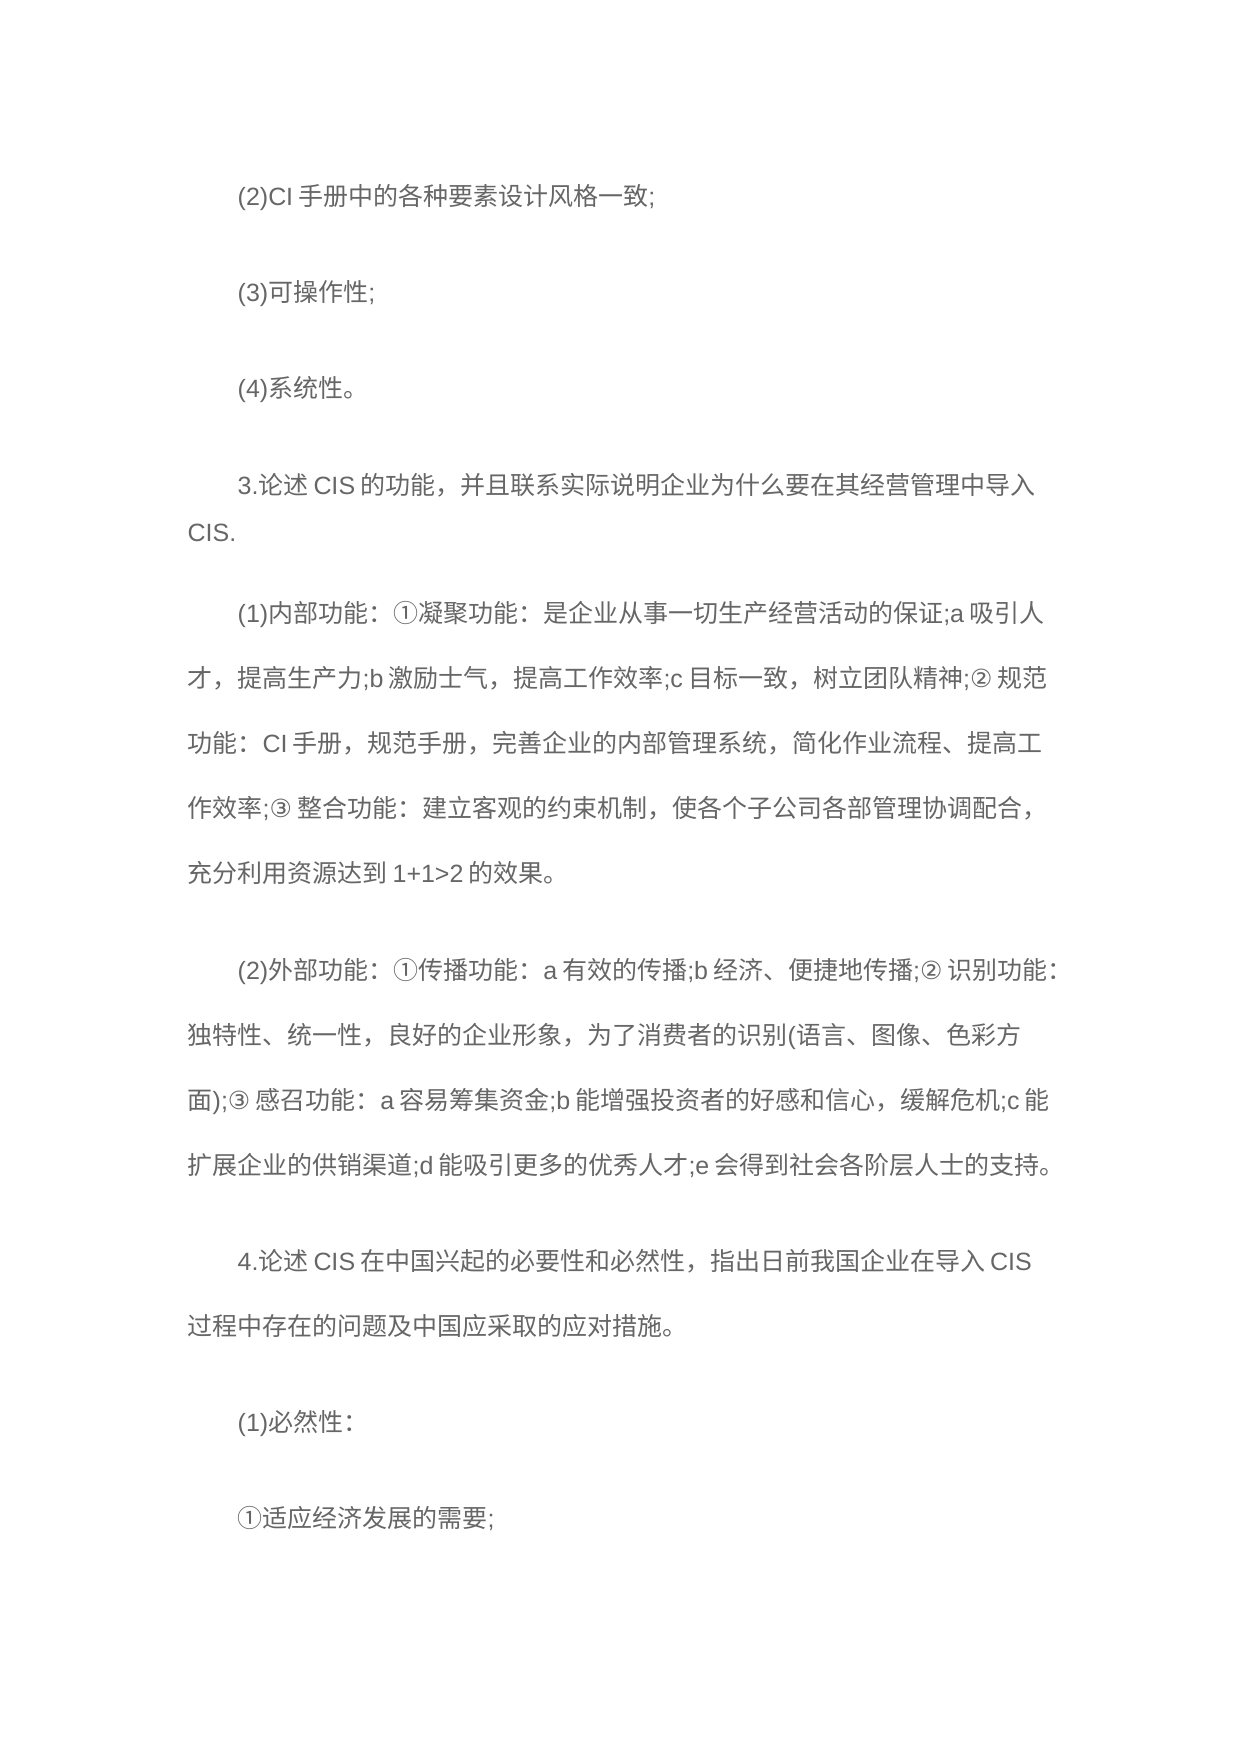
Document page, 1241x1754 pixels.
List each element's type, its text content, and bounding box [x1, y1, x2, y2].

text ①适应经济发展的需要; [187, 1484, 1053, 1549]
text 3.论述CIS的功能，并且联系实际说明企业为什么要在其经营管理中导入CIS. [187, 451, 1053, 548]
text (3)可操作性; [187, 258, 1053, 323]
text (2)CI手册中的各种要素设计风格一致; [187, 162, 1053, 227]
text 4.论述CIS在中国兴起的必要性和必然性，指出日前我国企业在导入CIS过程中存在的问题及中国应采取的应对措施。 [187, 1227, 1053, 1357]
text (2)外部功能：①传播功能：a有效的传播;b经济、便捷地传播;②识别功能：独特性、统一性，良好的企业形象，为了消费者的识别(语言、图像、色彩方面);③感召功能：a容易筹集资金;b能增强投资者的好感和信心，缓解危机;c能扩展企业的供销渠道;d能吸引更多的优秀人才;e会得到社会各阶层人士的支持。 [187, 936, 1053, 1196]
text (4)系统性。 [187, 354, 1053, 419]
text (1)必然性： [187, 1388, 1053, 1453]
text (1)内部功能：①凝聚功能：是企业从事一切生产经营活动的保证;a吸引人才，提高生产力;b激励士气，提高工作效率;c目标一致，树立团队精神;②规范功能：CI手册，规范手册，完善企业的内部管理系统，简化作业流程、提高工作效率;③整合功能：建立客观的约束机制，使各个子公司各部管理协调配合，充分利用资源达到1+1>2的效果。 [187, 579, 1053, 904]
